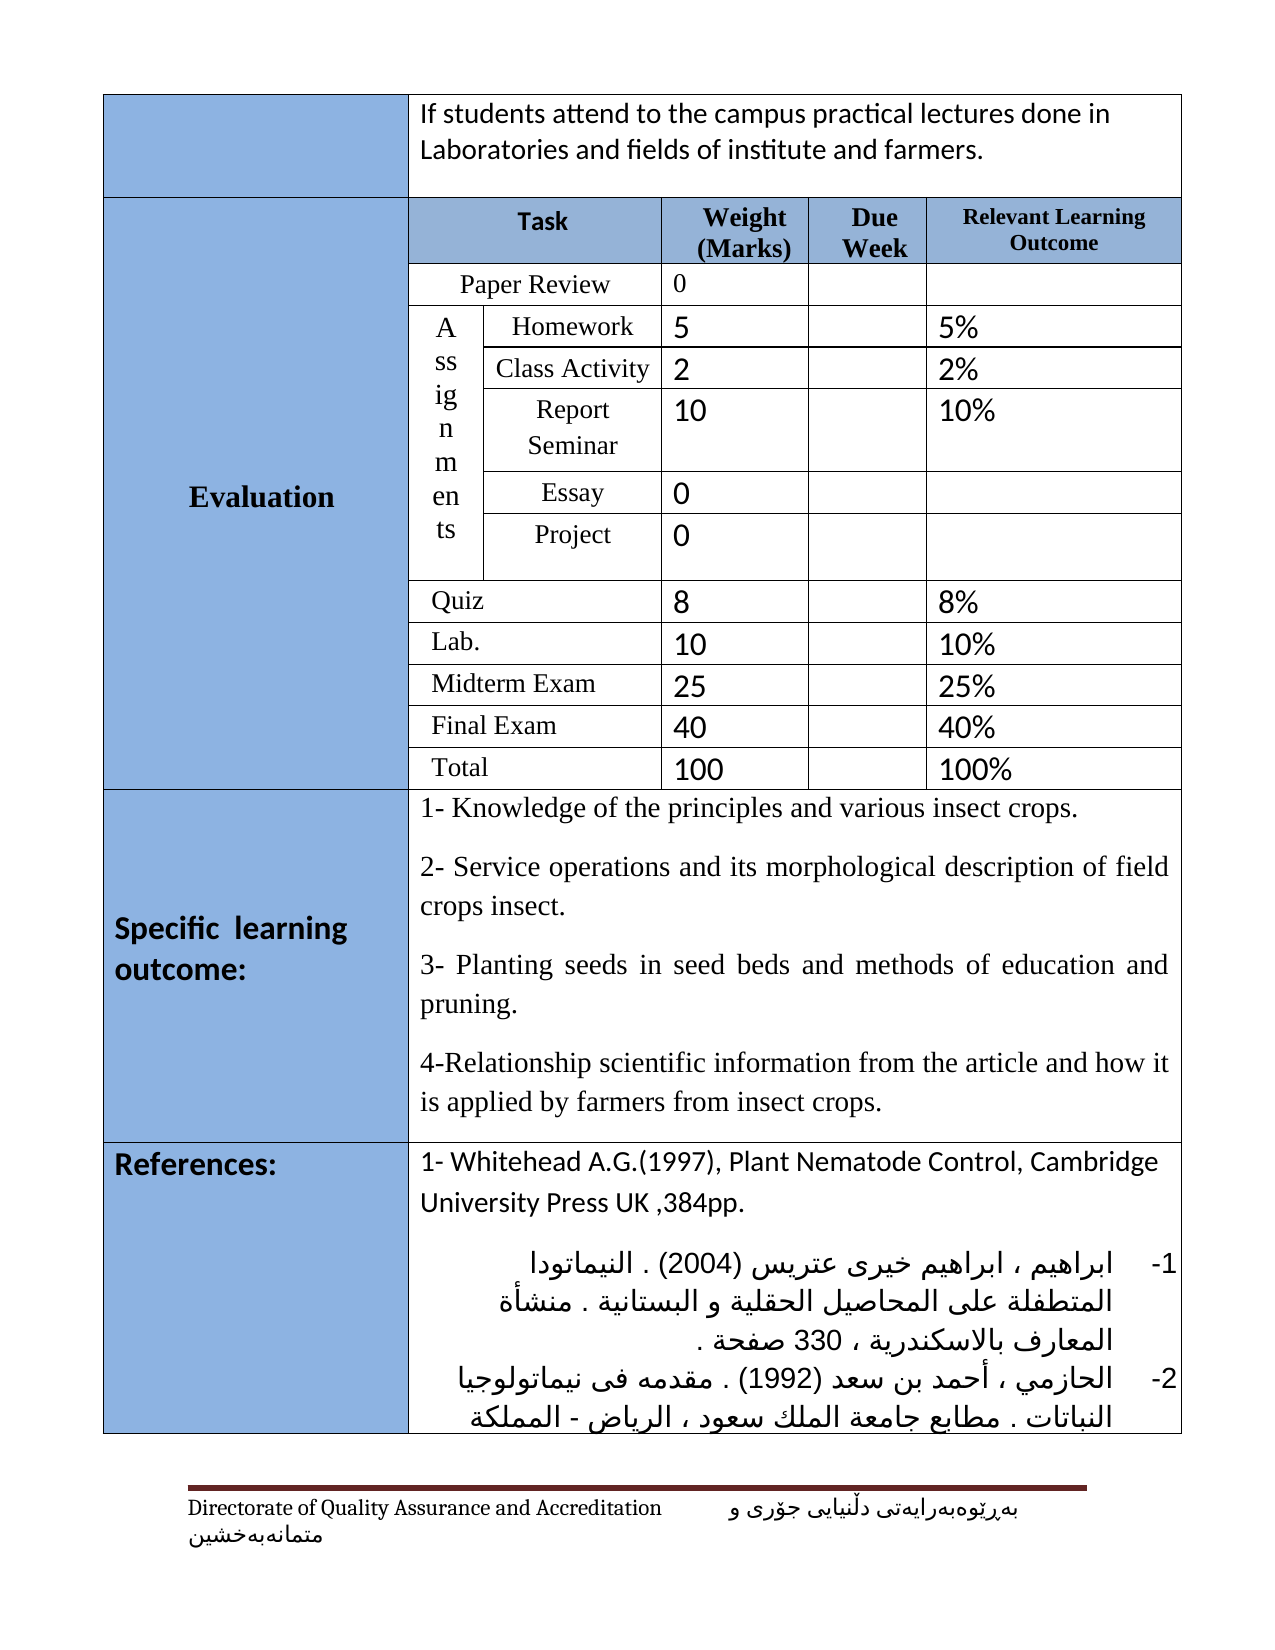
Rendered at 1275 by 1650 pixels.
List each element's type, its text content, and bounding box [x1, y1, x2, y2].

table_cell 5 [662, 306, 808, 346]
table_cell [927, 472, 1181, 512]
table_cell 2% [927, 348, 1181, 388]
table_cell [409, 95, 1181, 197]
table_cell Midterm Exam [409, 665, 661, 705]
table_cell [809, 348, 926, 388]
table_cell [809, 706, 926, 747]
table_cell 5% [927, 306, 1181, 346]
table_cell 1- Knowledge of the principles and various insect crops. 2- Service operations and its morphological description of field crops insect. 3- Planting seeds in seed beds and methods of education and pruning. 4-Relationship scientific information from the article and how it is applied by farmers from insect crops. [409, 790, 1181, 1142]
table_cell [809, 748, 926, 789]
table_cell 0 [662, 514, 808, 580]
table_cell Evaluation [104, 198, 408, 789]
table_cell Assignments [409, 306, 483, 580]
table_cell 10% [927, 623, 1181, 663]
table_cell [809, 623, 926, 663]
table_cell [809, 581, 926, 622]
table_cell 0 [662, 472, 808, 512]
table_cell 25% [927, 665, 1181, 705]
table_cell Essay [484, 472, 661, 512]
table_cell Project [484, 514, 661, 580]
table_cell Due Week [809, 198, 926, 263]
table_cell Lab. [409, 623, 661, 663]
table_cell [809, 389, 926, 471]
table_cell [809, 264, 926, 305]
table_cell Paper Review [409, 264, 661, 305]
table_cell [809, 514, 926, 580]
table_cell Specific learning outcome: [104, 790, 408, 1142]
table_cell 10% [927, 389, 1181, 471]
table_cell Weight (Marks) [662, 198, 808, 263]
table_cell [809, 306, 926, 346]
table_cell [409, 1143, 1181, 1433]
table_cell Class Activity [484, 348, 661, 388]
table_cell Homework [484, 306, 661, 346]
table_cell Quiz [409, 581, 661, 622]
table_cell Relevant Learning Outcome [927, 198, 1181, 263]
table_cell 100% [927, 748, 1181, 789]
table_cell 10 [662, 623, 808, 663]
table_cell Report Seminar [484, 389, 661, 471]
table_cell 100 [662, 748, 808, 789]
table_cell Total [409, 748, 661, 789]
table_cell 8% [927, 581, 1181, 622]
table_cell 40 [662, 706, 808, 747]
table_cell [809, 665, 926, 705]
table_cell [927, 264, 1181, 305]
table_cell [809, 472, 926, 512]
table_cell 10 [662, 389, 808, 471]
table_cell 25 [662, 665, 808, 705]
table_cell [104, 95, 408, 197]
table_cell References‌: [104, 1143, 408, 1433]
table_cell ‌ Task [409, 198, 661, 263]
table_cell 0 [662, 264, 808, 305]
table_cell [927, 514, 1181, 580]
table_cell Final Exam [409, 706, 661, 747]
table_cell 8 [662, 581, 808, 622]
table_cell 40% [927, 706, 1181, 747]
table_cell 2 [662, 348, 808, 388]
